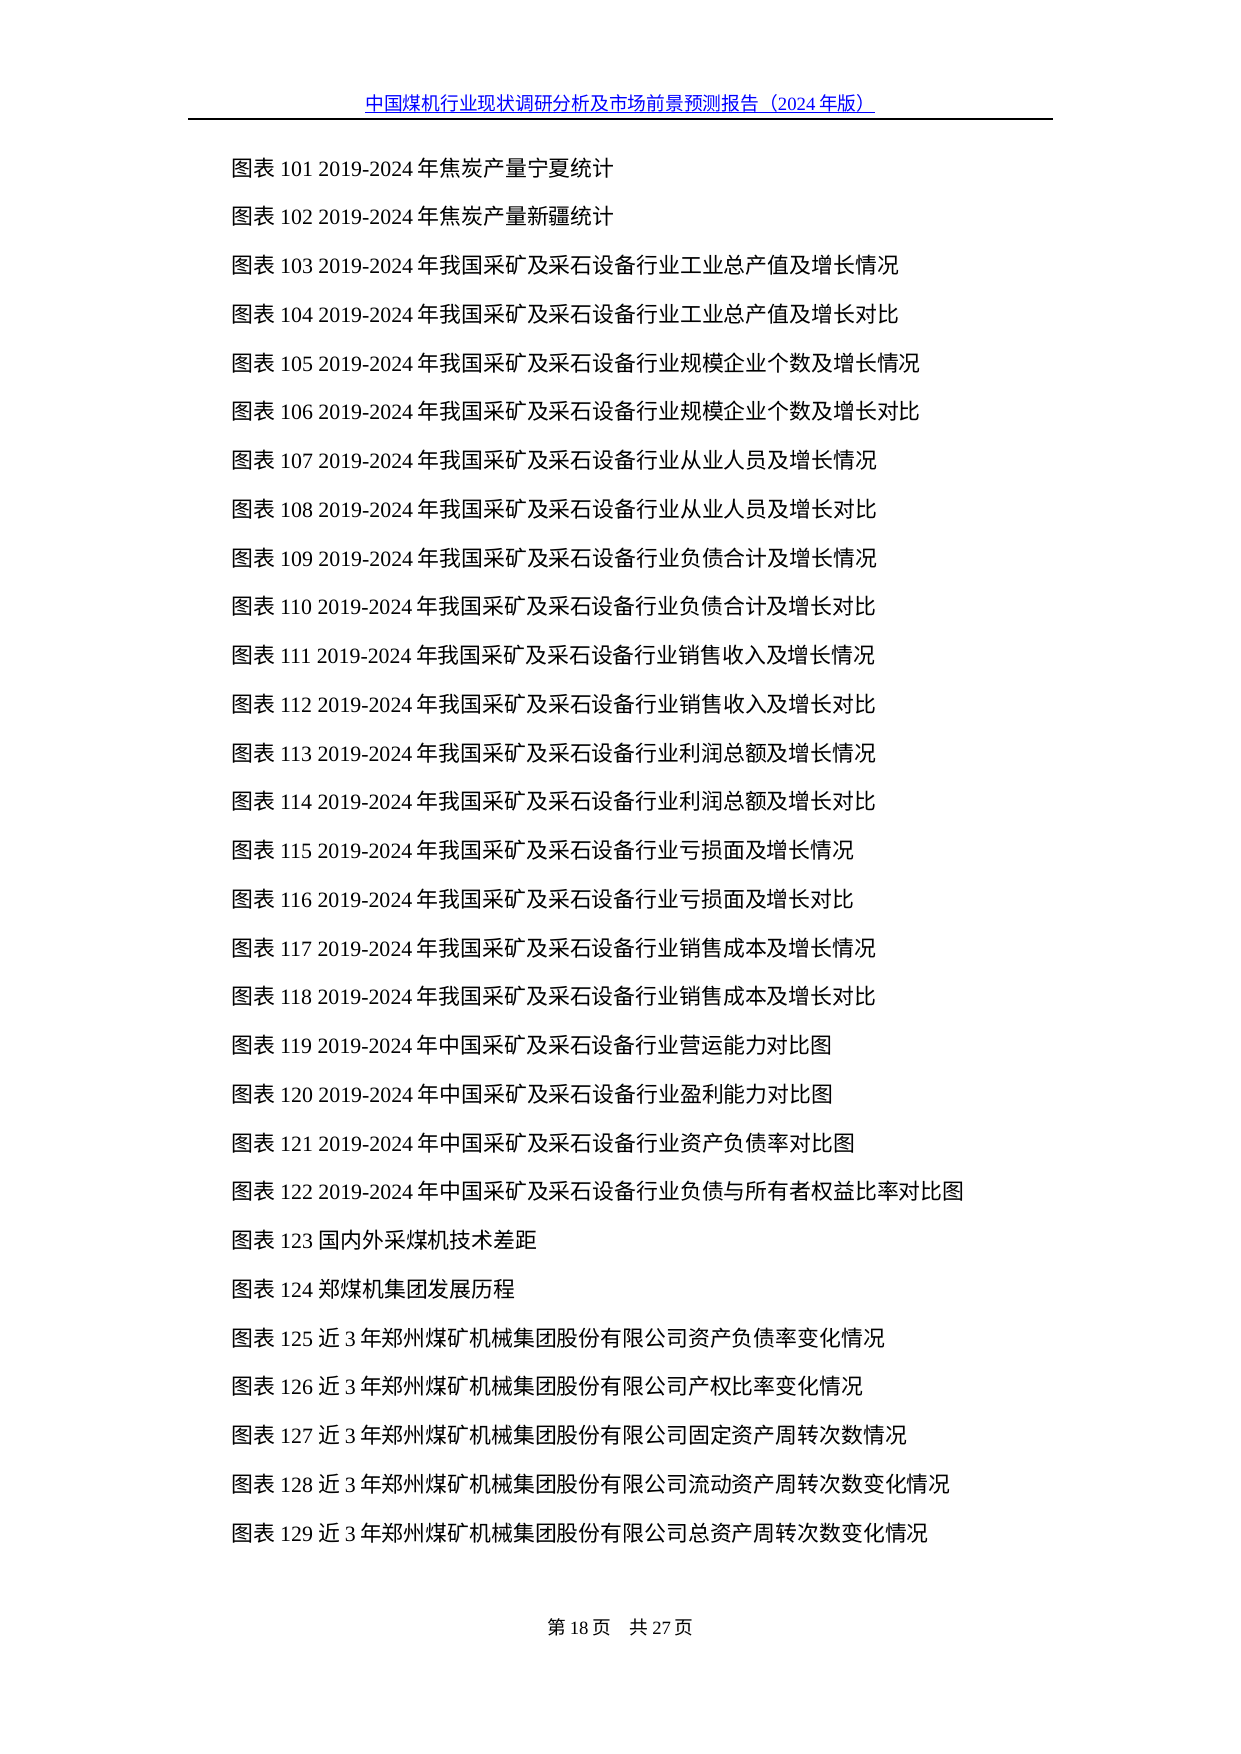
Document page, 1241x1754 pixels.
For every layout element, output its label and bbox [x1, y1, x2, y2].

text [187, 150, 1053, 1548]
